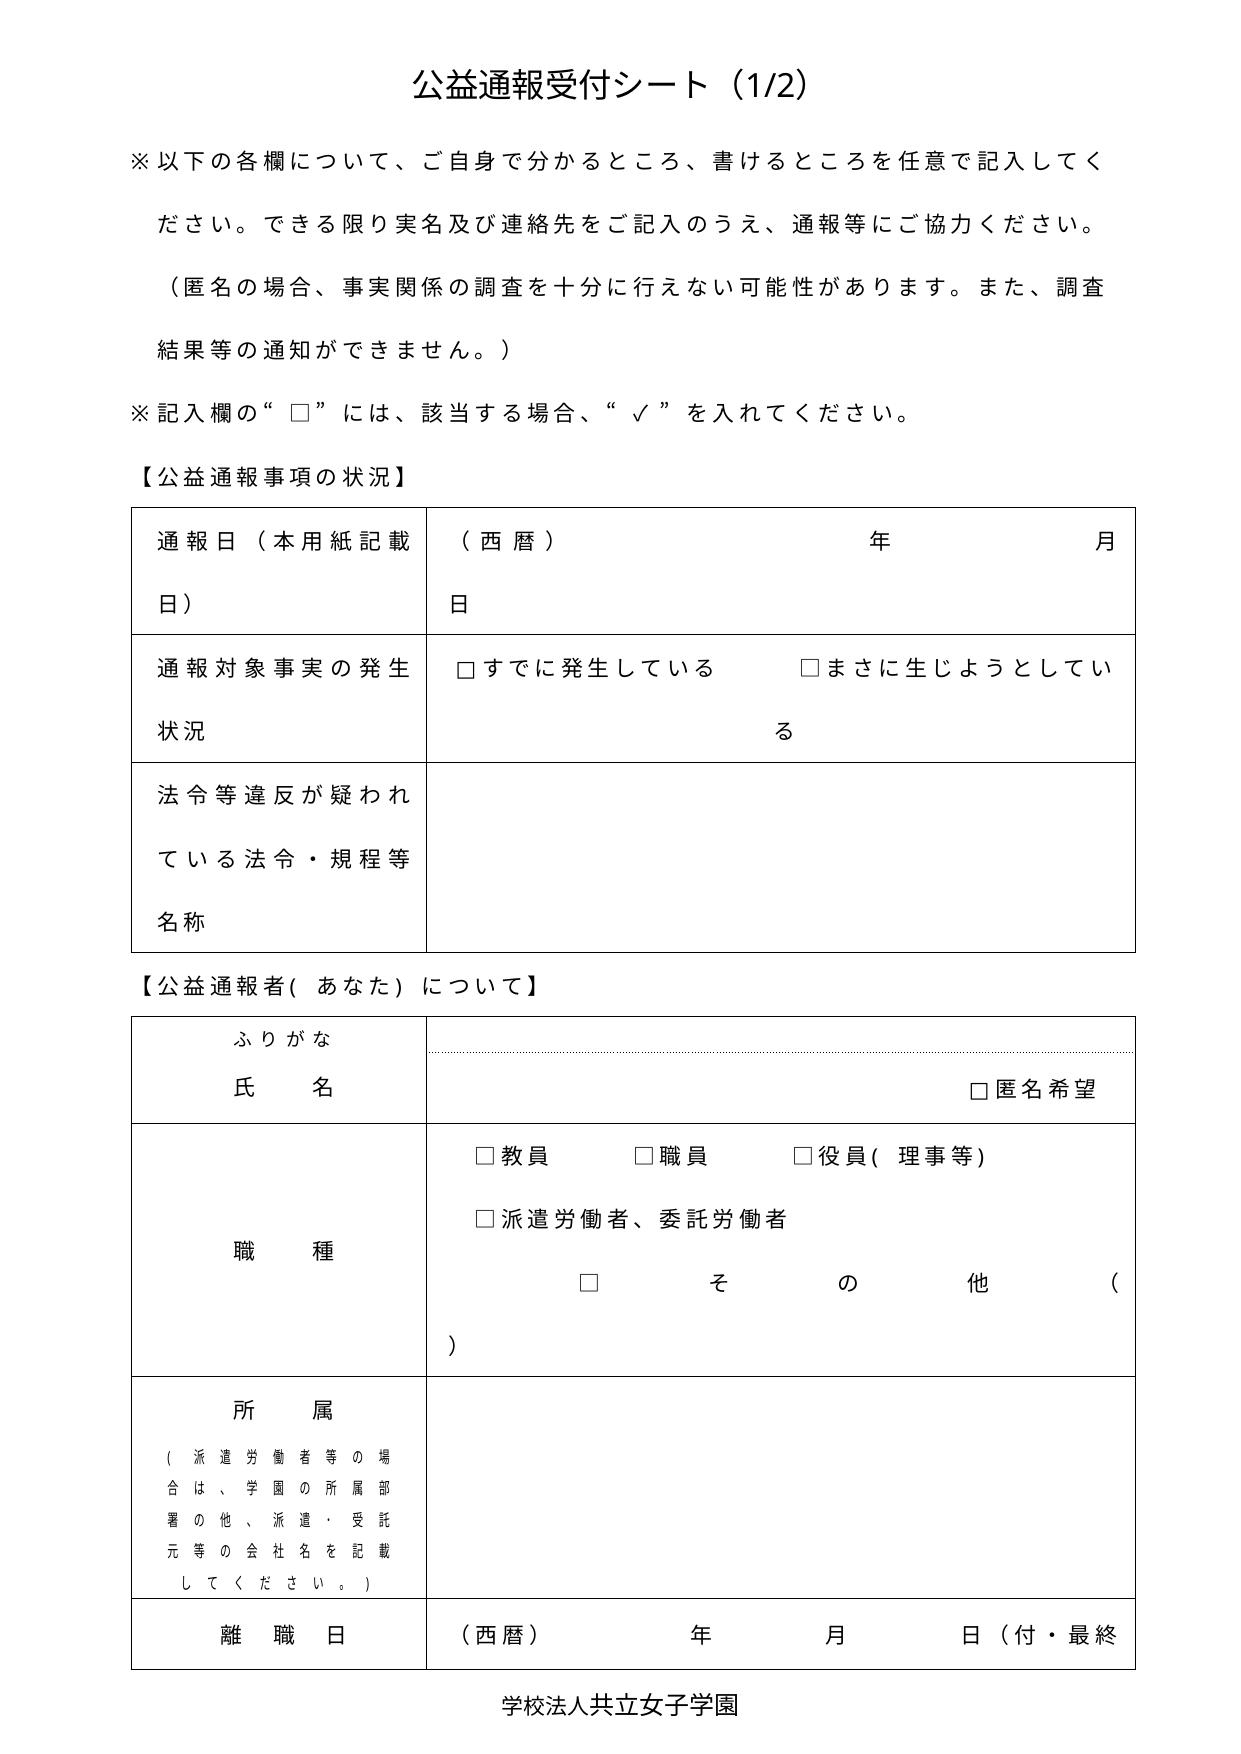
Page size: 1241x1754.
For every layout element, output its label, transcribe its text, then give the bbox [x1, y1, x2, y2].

text 【公益通報者(あなた)について】 [131, 953, 1109, 1016]
table_header （西暦） 年 月 日 [427, 508, 1135, 634]
table_cell □教員 □職員 □役員(理事等) □派遣労働者、委託労働者 □その他（ ） [427, 1124, 1135, 1376]
text ※記入欄の“□”には、該当する場合、“✓”を入れてください。 [131, 381, 1109, 444]
text 【公益通報事項の状況】 [131, 444, 1109, 507]
table_cell □すでに発生している □まさに生じようとしている [427, 635, 1135, 762]
table_header [427, 1017, 1135, 1052]
table_cell [427, 763, 1135, 952]
table_cell 通報対象事実の発生状況 [132, 635, 426, 762]
table_cell [427, 1377, 1135, 1598]
table_cell 所 属 (派遣労働者等の場合は、学園の所属部署の他、派遣･受託元等の会社名を記載してください。) [132, 1377, 426, 1598]
text ※以下の各欄について、ご自身で分かるところ、書けるところを任意で記入してください。できる限り実名及び連絡先をご記入のうえ、通報等にご協力ください。（匿名の場合、事実関係の調査を十分に行えない可能性があります。また、調査結果等の通知ができません。） [131, 128, 1109, 381]
table_cell 職 種 [132, 1124, 426, 1376]
table_cell （西暦） 年 月 日（付・最終勤務日） [427, 1599, 1135, 1669]
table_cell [132, 1599, 426, 1669]
table_cell 法令等違反が疑われている法令・規程等名称 [132, 763, 426, 952]
table_header 通報日（本用紙記載日） [132, 508, 426, 634]
table_cell □匿名希望 [427, 1052, 1135, 1122]
table_header ふりがな 氏 名 [132, 1017, 426, 1122]
